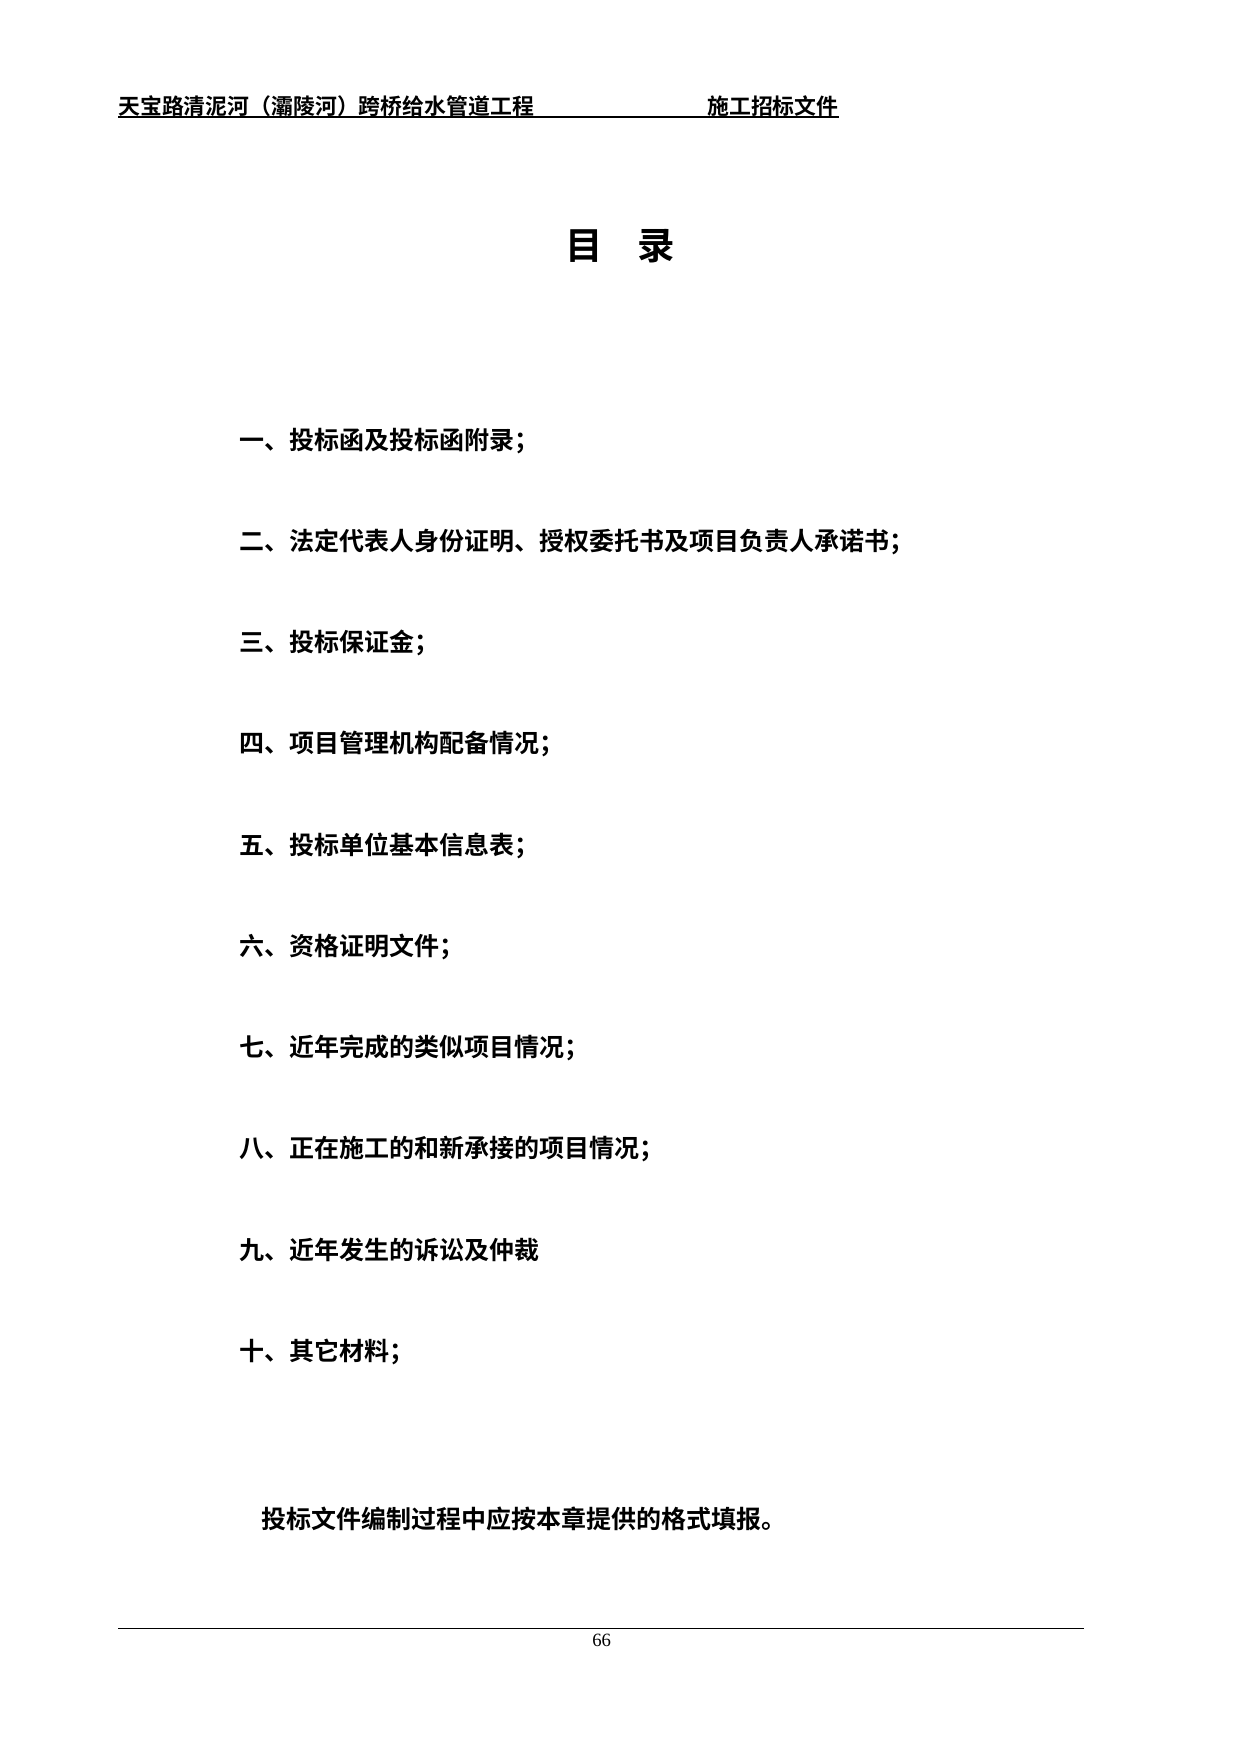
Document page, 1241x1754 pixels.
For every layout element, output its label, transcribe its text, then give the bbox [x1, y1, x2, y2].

text 七、近年完成的类似项目情况； [239, 1013, 1122, 1078]
text 目 录 [118, 211, 1122, 276]
text 二、法定代表人身份证明、授权委托书及项目负责人承诺书； [239, 507, 1122, 572]
text 八、正在施工的和新承接的项目情况； [239, 1114, 1122, 1179]
text 投标文件编制过程中应按本章提供的格式填报。 [262, 1485, 1122, 1550]
text 一、投标函及投标函附录； [239, 406, 1122, 471]
text 六、资格证明文件； [239, 912, 1122, 977]
text 四、项目管理机构配备情况； [239, 709, 1122, 774]
text 十、其它材料； [239, 1317, 1122, 1382]
text 五、投标单位基本信息表； [239, 811, 1122, 876]
text 三、投标保证金； [239, 608, 1122, 673]
text 九、近年发生的诉讼及仲裁 [239, 1216, 1122, 1281]
